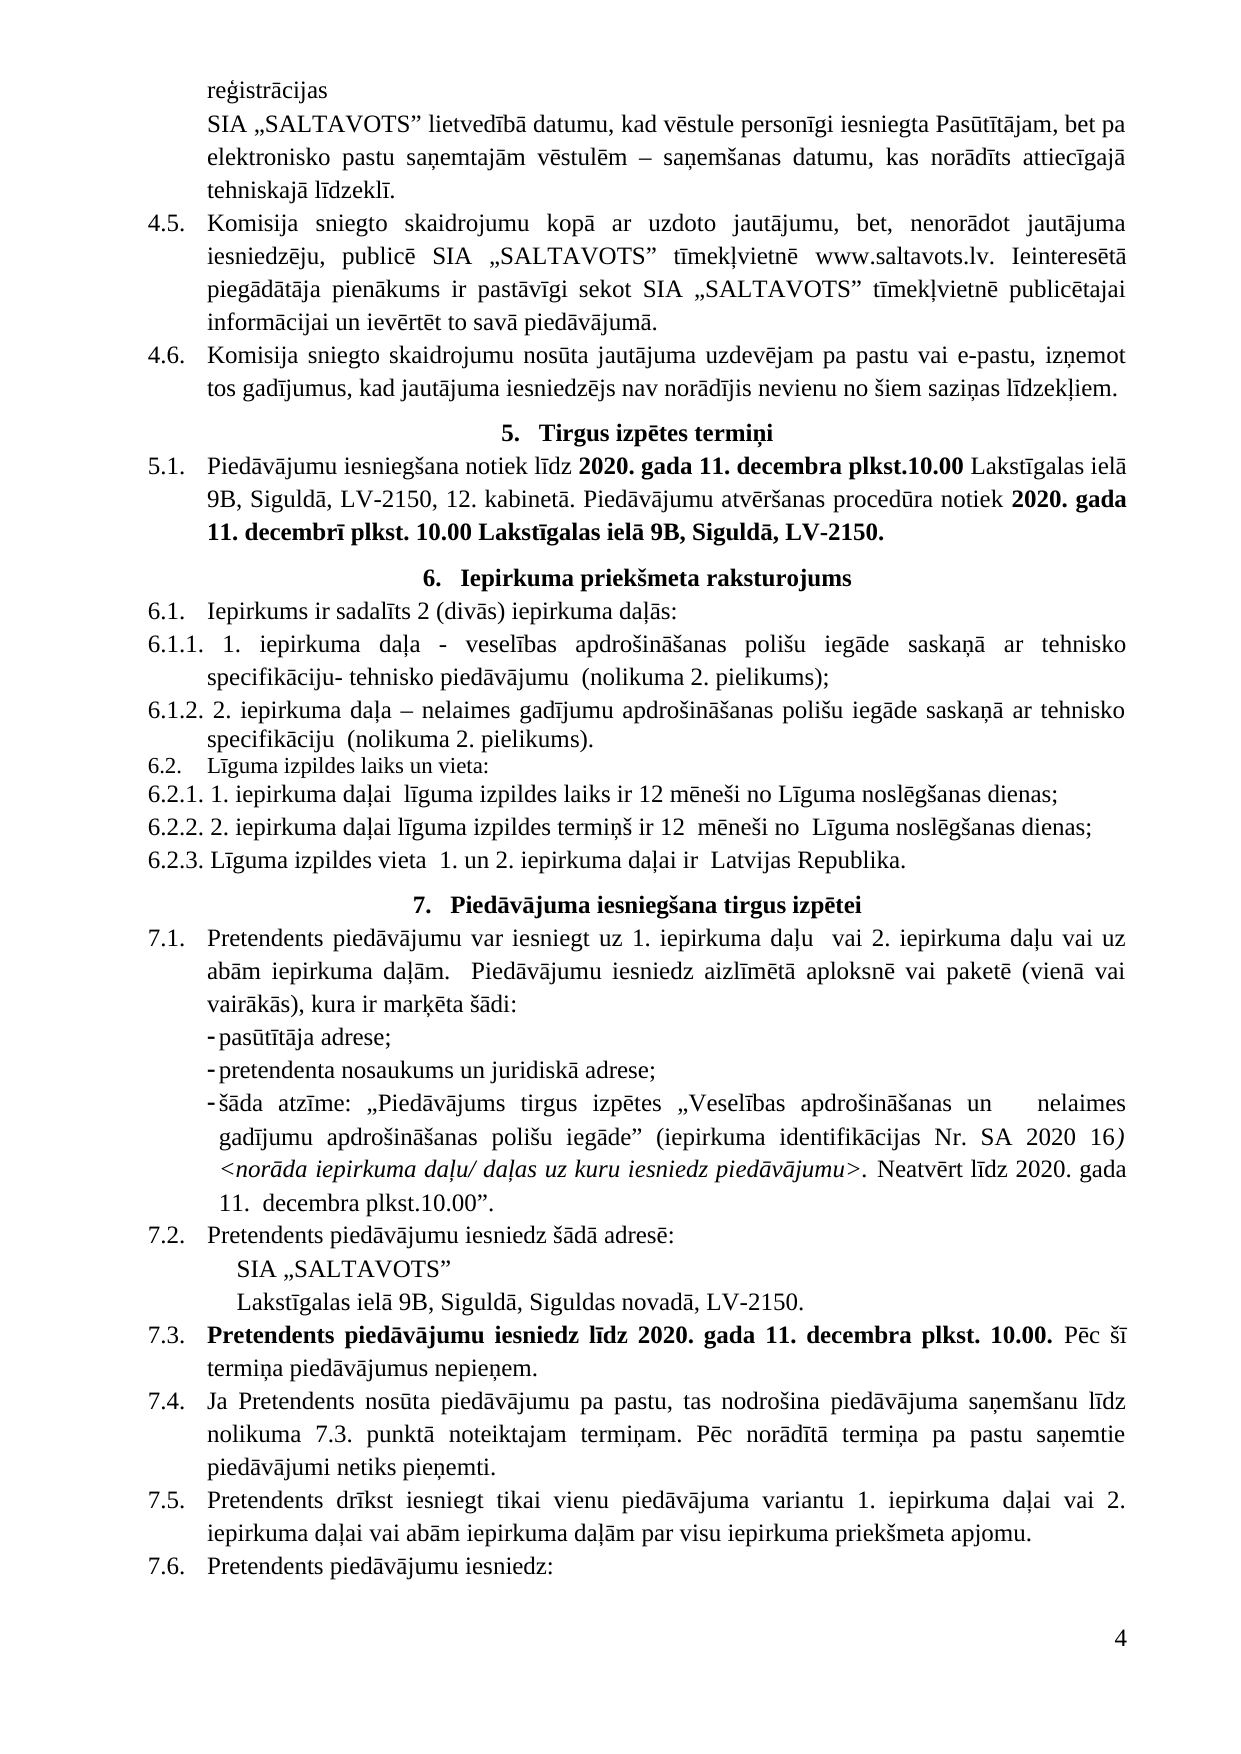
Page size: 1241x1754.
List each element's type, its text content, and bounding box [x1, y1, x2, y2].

list 6.1.1. 1. iepirkuma daļa - veselības apdrošināšanas polišu iegāde saskaņā ar tehnisko specifikāciju- tehnisko piedāvājumu (nolikuma 2. pielikums); [148, 629, 1127, 691]
text Līguma izpildes laiks un vieta: [148, 752, 1127, 779]
text Komisija sniegto skaidrojumu nosūta jautājuma uzdevējam pa pastu vai e-pastu, izņemot tos gadījumus, kad jautājuma iesniedzējs nav norādījis nevienu no šiem saziņas līdzekļiem. [148, 340, 1127, 402]
text pretendenta nosaukums un juridiskā adrese; [207, 1056, 1127, 1084]
list 6.2.1. 1. iepirkuma daļai līguma izpildes laiks ir 12 mēneši no Līguma noslēgšanas dienas; [148, 779, 1127, 808]
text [148, 76, 1127, 203]
text šāda atzīme: „Piedāvājums tirgus izpētes „Veselības apdrošināšanas un nelaimes gadījumu apdrošināšanas polišu iegāde” (iepirkuma identifikācijas Nr. SA 2020 16) <norāda iepirkuma daļu/ daļas uz kuru iesniedz piedāvājumu>. Neatvērt līdz 2020. gada 11. decembra plkst.10.00”. [207, 1088, 1127, 1216]
text Pretendents piedāvājumu iesniedz: [148, 1551, 1127, 1579]
text Lakstīgalas ielā 9B, Siguldā, Siguldas novadā, LV-2150. [148, 1287, 1127, 1315]
text Pretendents piedāvājumu var iesniegt uz 1. iepirkuma daļu vai 2. iepirkuma daļu vai uz abām iepirkuma daļām. Piedāvājumu iesniedz aizlīmētā aploksnē vai paketē (vienā vai vairākās), kura ir marķēta šādi: [148, 923, 1127, 1018]
text Piedāvājumu iesniegšana notiek līdz 2020. gada 11. decembra plkst.10.00 Lakstīgalas ielā 9B, Siguldā, LV-2150, 12. kabinetā. Piedāvājumu atvēršanas procedūra notiek 2020. gada 11. decembrī plkst. 10.00 Lakstīgalas ielā 9B, Siguldā, LV-2150. [148, 451, 1127, 546]
text Pretendents piedāvājumu iesniedz šādā adresē: [148, 1221, 1127, 1249]
list 6.2.3. Līguma izpildes vieta 1. un 2. iepirkuma daļai ir Latvijas Republika. [148, 845, 1127, 874]
list 6.2.2. 2. iepirkuma daļai līguma izpildes termiņš ir 12 mēneši no Līguma noslēgšanas dienas; [148, 812, 1127, 841]
text SIA „SALTAVOTS” [148, 1254, 1127, 1282]
text Piedāvājuma iesniegšana tirgus izpētei [148, 890, 1127, 919]
text Pretendents piedāvājumu iesniedz līdz 2020. gada 11. decembra plkst. 10.00. Pēc šī termiņa piedāvājumus nepieņem. [148, 1320, 1127, 1381]
text Iepirkums ir sadalīts 2 (divās) iepirkuma daļās: [148, 596, 1127, 625]
text Komisija sniegto skaidrojumu kopā ar uzdoto jautājumu, bet, nenorādot jautājuma iesniedzēju, publicē SIA „SALTAVOTS” tīmekļvietnē www.saltavots.lv. Ieinteresētā piegādātāja pienākums ir pastāvīgi sekot SIA „SALTAVOTS” tīmekļvietnē publicētajai informācijai un ievērtēt to savā piedāvājumā. [148, 208, 1127, 336]
text Tirgus izpētes termiņi [148, 418, 1127, 447]
text pasūtītāja adrese; [207, 1022, 1127, 1051]
text Pretendents drīkst iesniegt tikai vienu piedāvājuma variantu 1. iepirkuma daļai vai 2. iepirkuma daļai vai abām iepirkuma daļām par visu iepirkuma priekšmeta apjomu. [148, 1485, 1127, 1547]
text Ja Pretendents nosūta piedāvājumu pa pastu, tas nodrošina piedāvājuma saņemšanu līdz nolikuma 7.3. punktā noteiktajam termiņam. Pēc norādītā termiņa pa pastu saņemtie piedāvājumi netiks pieņemti. [148, 1386, 1127, 1481]
list 6.1.2. 2. iepirkuma daļa – nelaimes gadījumu apdrošināšanas polišu iegāde saskaņā ar tehnisko specifikāciju (nolikuma 2. pielikums). [148, 695, 1127, 752]
text Iepirkuma priekšmeta raksturojums [148, 563, 1127, 592]
